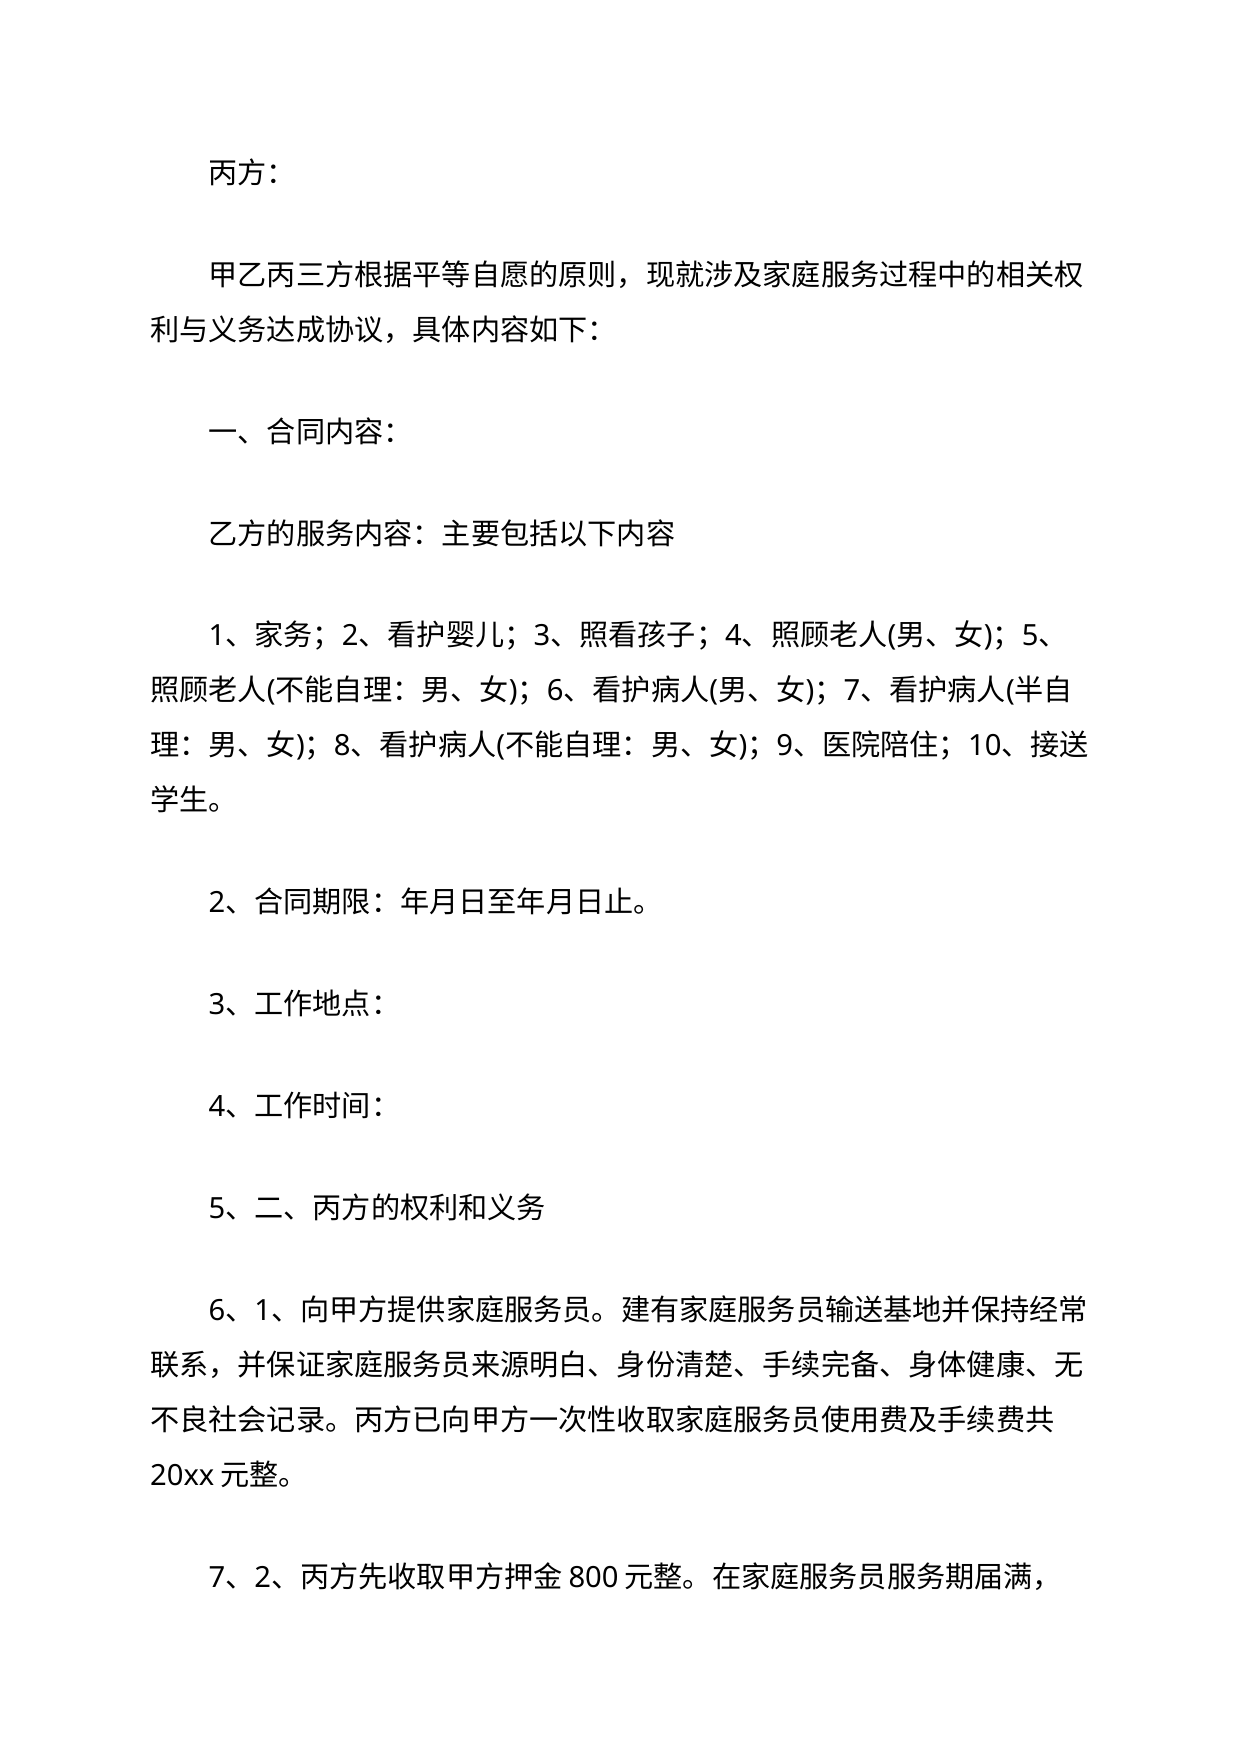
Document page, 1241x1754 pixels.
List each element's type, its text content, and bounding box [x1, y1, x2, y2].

text 4、工作时间： [150, 1083, 1090, 1125]
text 乙方的服务内容：主要包括以下内容 [150, 510, 1090, 552]
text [150, 1553, 1090, 1596]
text 6、1、向甲方提供家庭服务员。建有家庭服务员输送基地并保持经常联系，并保证家庭服务员来源明白、身份清楚、手续完备、身体健康、无不良社会记录。丙方已向甲方一次性收取家庭服务员使用费及手续费共20xx元整。 [150, 1287, 1090, 1494]
text 一、合同内容： [150, 408, 1090, 451]
text 1、家务；2、看护婴儿；3、照看孩子；4、照顾老人(男、女)；5、照顾老人(不能自理：男、女)；6、看护病人(男、女)；7、看护病人(半自理：男、女)；8、看护病人(不能自理：男、女)；9、医院陪住；10、接送学生。 [150, 612, 1090, 819]
text 3、工作地点： [150, 981, 1090, 1023]
text 5、二、丙方的权利和义务 [150, 1185, 1090, 1227]
text 丙方： [150, 150, 1090, 192]
text 2、合同期限：年月日至年月日止。 [150, 879, 1090, 921]
text 甲乙丙三方根据平等自愿的原则，现就涉及家庭服务过程中的相关权利与义务达成协议，具体内容如下： [150, 252, 1090, 349]
